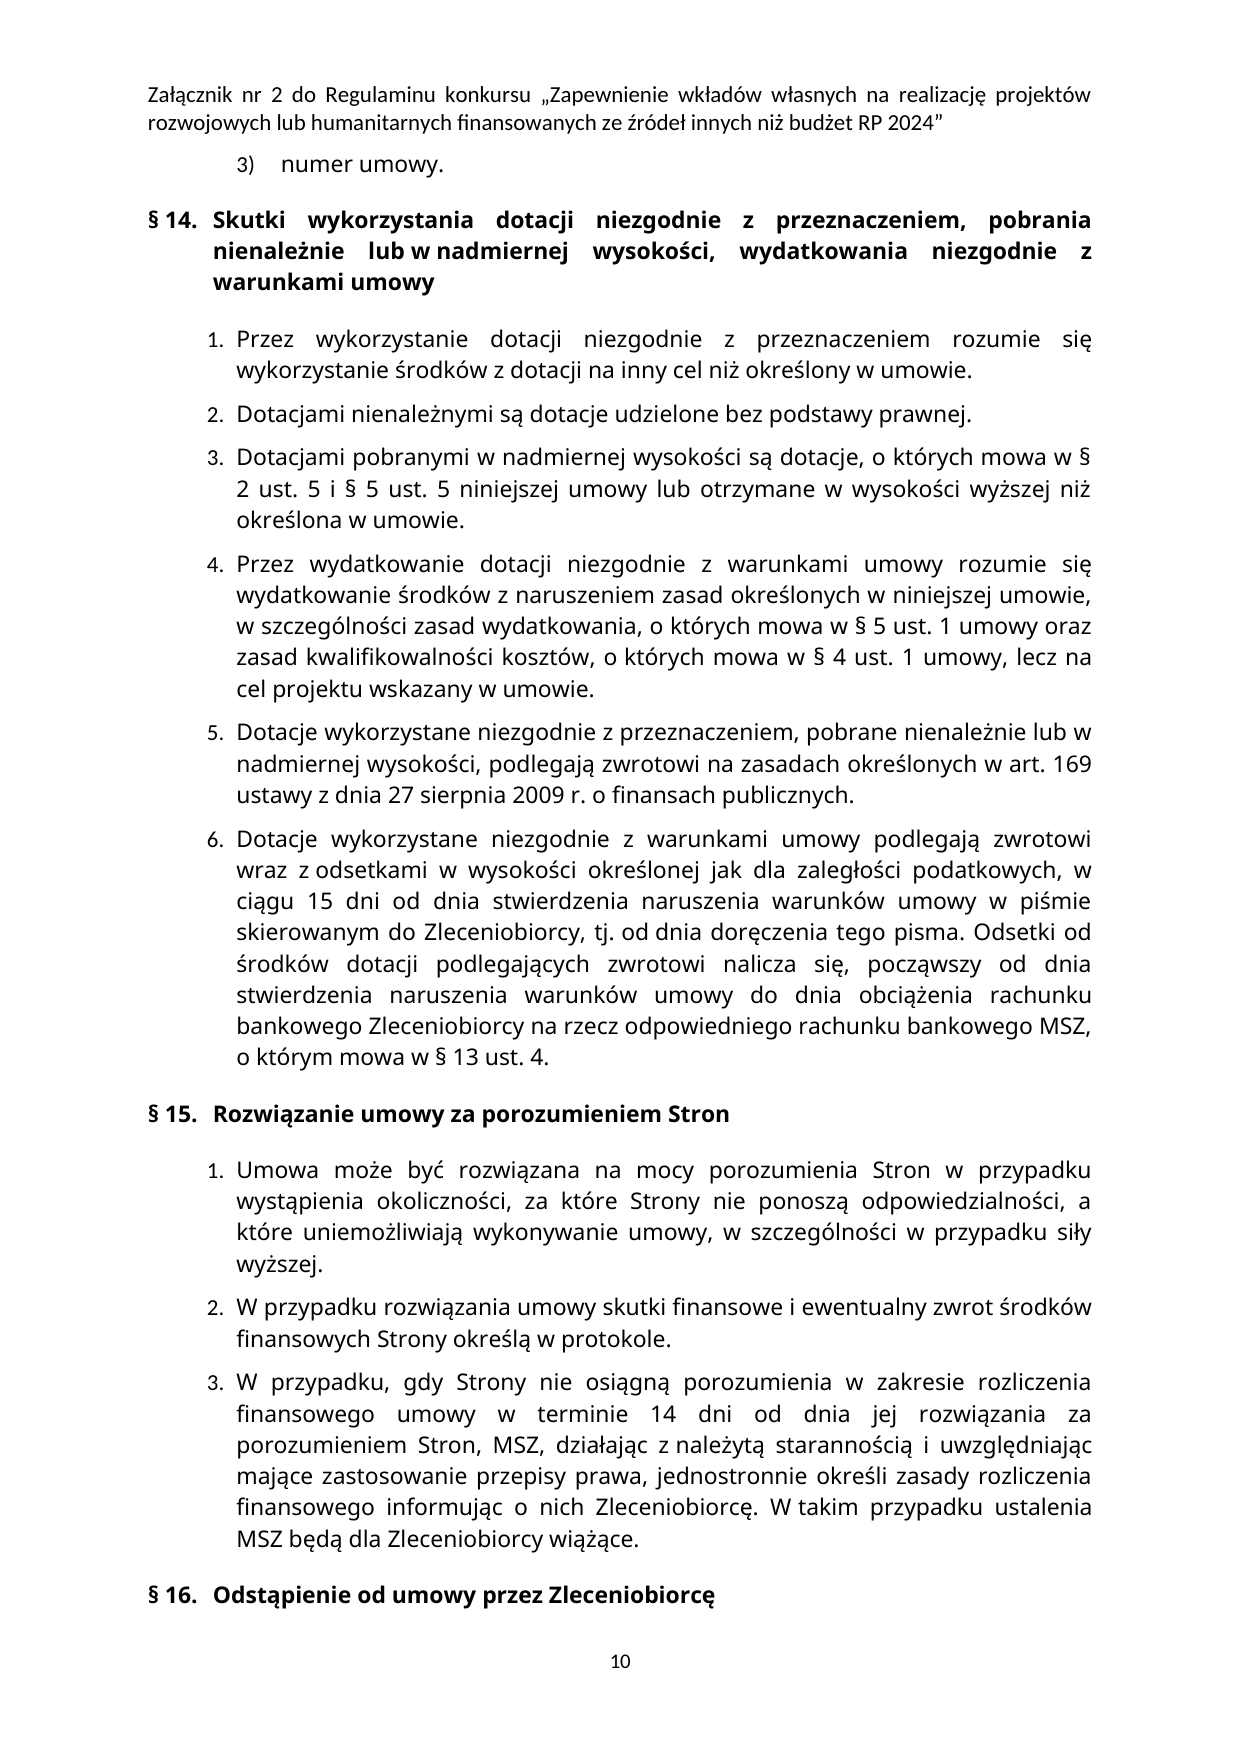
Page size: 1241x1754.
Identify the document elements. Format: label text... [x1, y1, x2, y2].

text Odstąpienie od umowy przez Zleceniobiorcę [148, 1579, 1093, 1610]
text Przez wydatkowanie dotacji niezgodnie z warunkami umowy rozumie się wydatkowanie środków z naruszeniem zasad określonych w niniejszej umowie, w szczególności zasad wydatkowania, o których mowa w § 5 ust. 1 umowy oraz zasad kwalifikowalności kosztów, o których mowa w § 4 ust. 1 umowy, lecz na cel projektu wskazany w umowie. [207, 548, 1093, 704]
text Dotacjami pobranymi w nadmiernej wysokości są dotacje, o których mowa w § 2 ust. 5 i § 5 ust. 5 niniejszej umowy lub otrzymane w wysokości wyższej niż określona w umowie. [207, 441, 1093, 535]
text Skutki wykorzystania dotacji niezgodnie z przeznaczeniem, pobrania nienależnie lub w nadmiernej wysokości, wydatkowania niezgodnie z warunkami umowy [148, 204, 1093, 298]
text Dotacje wykorzystane niezgodnie z przeznaczeniem, pobrane nienależnie lub w nadmiernej wysokości, podlegają zwrotowi na zasadach określonych w art. 169 ustawy z dnia 27 sierpnia 2009 r. o finansach publicznych. [207, 716, 1093, 810]
text Dotacje wykorzystane niezgodnie z warunkami umowy podlegają zwrotowi wraz z odsetkami w wysokości określonej jak dla zaległości podatkowych, w ciągu 15 dni od dnia stwierdzenia naruszenia warunków umowy w piśmie skierowanym do Zleceniobiorcy, tj. od dnia doręczenia tego pisma. Odsetki od środków dotacji podlegających zwrotowi nalicza się, począwszy od dnia stwierdzenia naruszenia warunków umowy do dnia obciążenia rachunku bankowego Zleceniobiorcy na rzecz odpowiedniego rachunku bankowego MSZ, o którym mowa w § 13 ust. 4. [207, 823, 1093, 1073]
text Dotacjami nienależnymi są dotacje udzielone bez podstawy prawnej. [207, 398, 1093, 429]
text Rozwiązanie umowy za porozumieniem Stron [148, 1098, 1093, 1129]
text Przez wykorzystanie dotacji niezgodnie z przeznaczeniem rozumie się wykorzystanie środków z dotacji na inny cel niż określony w umowie. [207, 323, 1093, 385]
text Umowa może być rozwiązana na mocy porozumienia Stron w przypadku wystąpienia okoliczności, za które Strony nie ponoszą odpowiedzialności, a które uniemożliwiają wykonywanie umowy, w szczególności w przypadku siły wyższej. [207, 1154, 1093, 1279]
text W przypadku, gdy Strony nie osiągną porozumienia w zakresie rozliczenia finansowego umowy w terminie 14 dni od dnia jej rozwiązania za porozumieniem Stron, MSZ, działając z należytą starannością i uwzględniając mające zastosowanie przepisy prawa, jednostronnie określi zasady rozliczenia finansowego informując o nich Zleceniobiorcę. W takim przypadku ustalenia MSZ będą dla Zleceniobiorcy wiążące. [207, 1366, 1093, 1554]
text W przypadku rozwiązania umowy skutki finansowe i ewentualny zwrot środków finansowych Strony określą w protokole. [207, 1291, 1093, 1354]
text numer umowy. [236, 148, 1093, 179]
